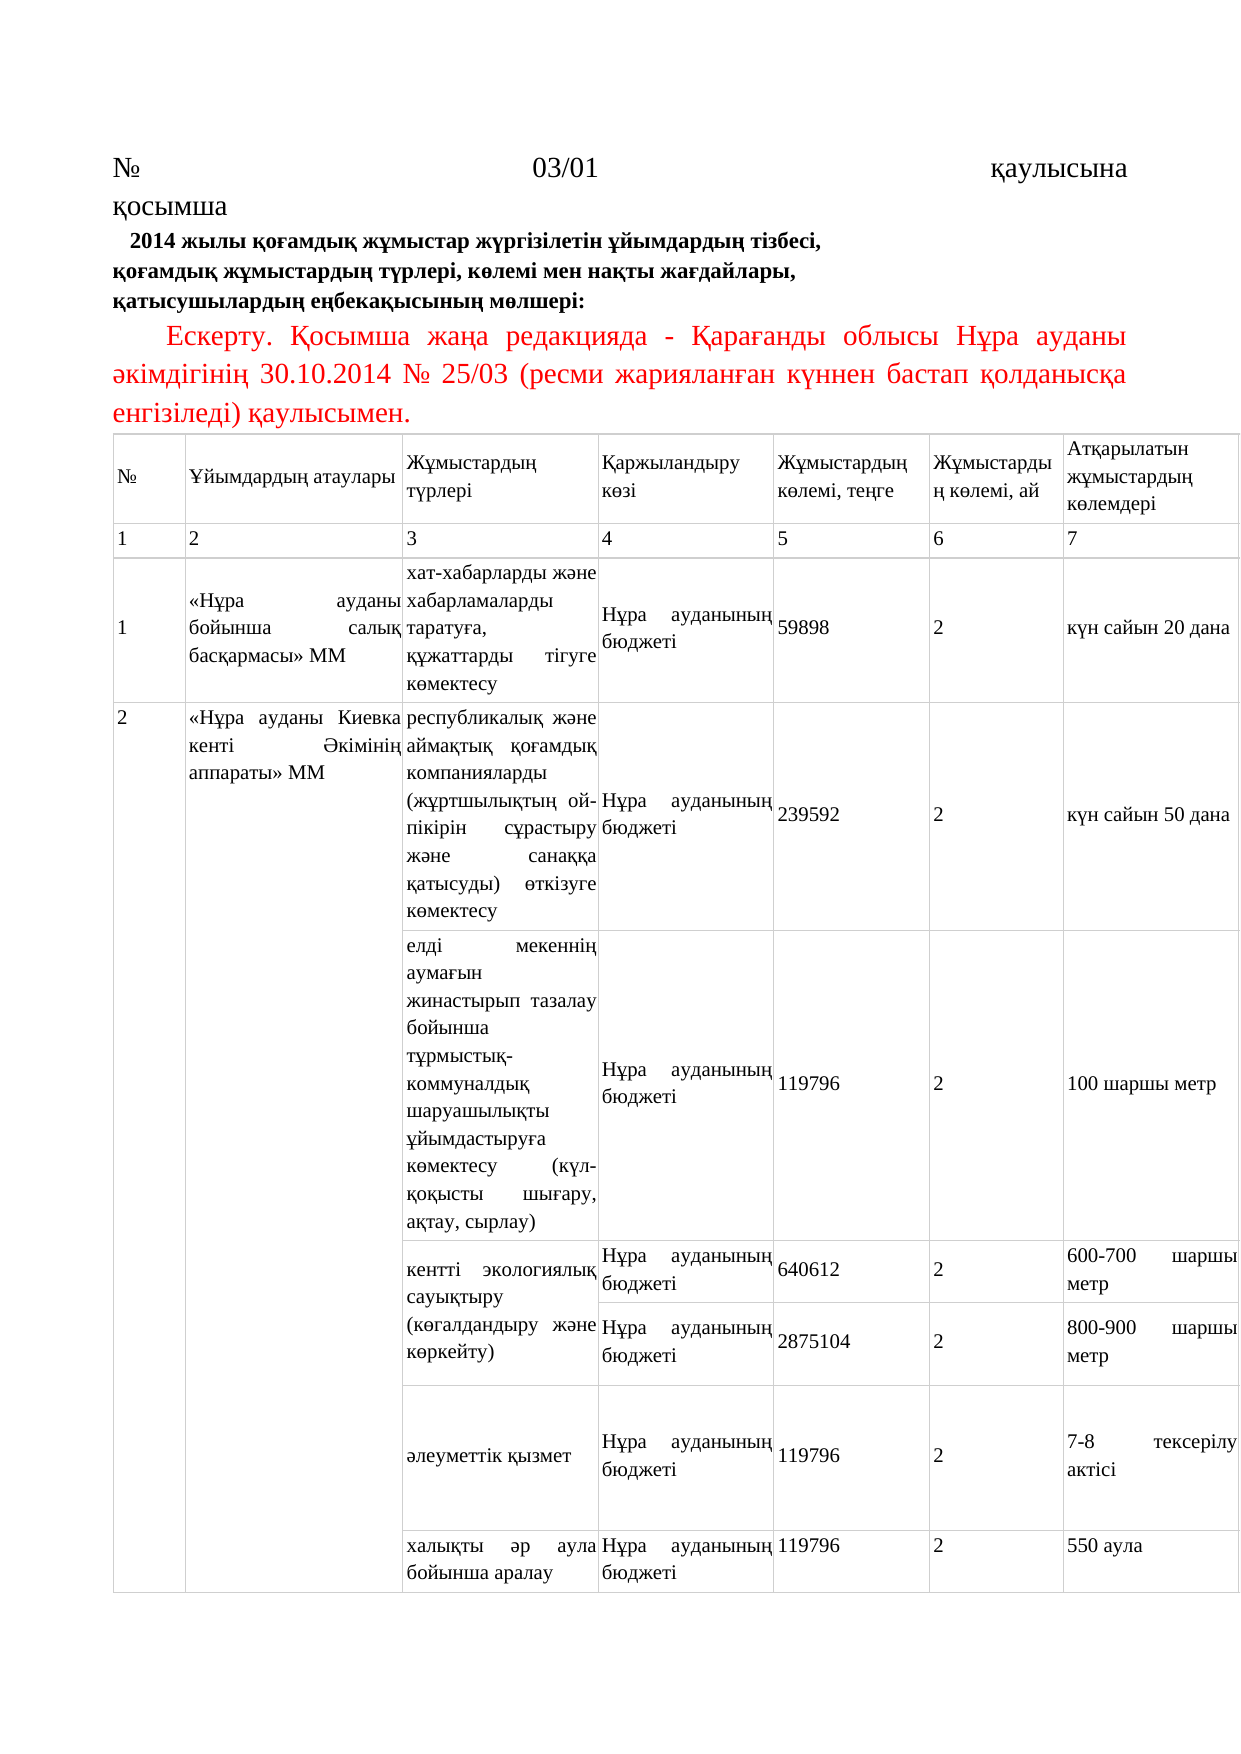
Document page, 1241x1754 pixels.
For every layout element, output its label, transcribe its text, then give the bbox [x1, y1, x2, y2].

table_cell Нұра ауданының бюджеті [599, 559, 773, 702]
table_header Жұмыстардың түрлері [403, 435, 598, 523]
table_cell 4 [599, 524, 773, 557]
table_cell елді мекеннің аумағын жинастырып тазалау бойынша тұрмыстық-коммуналдық шаруашылықты ұйымдастыруға көмектесу (күл-қоқысты шығару, ақтау, сырлау) [403, 931, 598, 1240]
table_cell 59898 [774, 559, 929, 702]
table_cell 119796 [774, 1531, 929, 1592]
table_cell 2 [930, 559, 1063, 702]
table_cell күн сайын 20 дана [1064, 559, 1238, 702]
table_header Жұмыстардың көлемі, ай [930, 435, 1063, 523]
table_cell 100 шаршы метр [1064, 931, 1238, 1240]
table_cell Нұра ауданының бюджеті [599, 931, 773, 1240]
table_header Жұмыстардың көлемі, теңге [774, 435, 929, 523]
table_cell Нұра ауданының бюджеті [599, 1303, 773, 1385]
table_cell 239592 [774, 703, 929, 930]
table_cell 1 [114, 524, 185, 557]
table_cell хат-хабарларды және хабарламаларды таратуға, құжаттарды тігуге көмектесу [403, 559, 598, 702]
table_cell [403, 1531, 598, 1592]
table_cell 1 [114, 559, 185, 702]
table_cell 6 [930, 524, 1063, 557]
table_cell 2 [930, 1241, 1063, 1302]
table_cell Нұра ауданының бюджеті [599, 703, 773, 930]
table_cell 800-900 шаршы метр [1064, 1303, 1238, 1385]
table_header Атқарылатын жұмыстардың көлемдері [1064, 435, 1238, 523]
text 2014 жылы қоғамдық жұмыстар жүргізілетін ұйымдардың тізбесі, қоғамдық жұмыстардың түрлері, көлемі мен нақты жағдайлары, қатысушылардың еңбекақысының мөлшері: [112, 227, 1128, 314]
table_cell 119796 [774, 1386, 929, 1530]
table_cell 2 [930, 1531, 1063, 1592]
table_cell «Нұра ауданы бойынша салық басқармасы» ММ [186, 559, 402, 702]
table_cell 7-8 тексерілу актісі [1064, 1386, 1238, 1530]
table_cell 2 [930, 1386, 1063, 1530]
table_cell 5 [774, 524, 929, 557]
table_cell 640612 [774, 1241, 929, 1302]
table_cell Нұра ауданының бюджеті [599, 1241, 773, 1302]
table_cell 550 аула [1064, 1531, 1238, 1592]
text Ескерту. Қосымша жаңа редакцияда - Қарағанды облысы Нұра ауданы әкімдігінің 30.10.2014 № 25/03 (ресми жарияланған күннен бастап қолданысқа енгізіледі) қаулысымен. [112, 318, 1128, 428]
table_cell 7 [1064, 524, 1238, 557]
table_cell «Нұра ауданы Киевка кенті Әкімінің аппараты» ММ [186, 703, 402, 1592]
table_cell Нұра ауданының бюджеті [599, 1386, 773, 1530]
table_header № [114, 435, 185, 523]
table_header Ұйымдардың атаулары [186, 435, 402, 523]
table_cell 119796 [774, 931, 929, 1240]
table_cell 3 [403, 524, 598, 557]
table_cell 2 [930, 1303, 1063, 1385]
table_cell 2 [114, 703, 185, 1592]
table_cell 2875104 [774, 1303, 929, 1385]
table_cell 600-700 шаршы метр [1064, 1241, 1238, 1302]
table_cell әлеуметтік қызмет [403, 1386, 598, 1530]
table_cell кентті экологиялық сауықтыру (көгалдандыру және көркейту) [403, 1241, 598, 1385]
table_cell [599, 1531, 773, 1592]
table_header Қаржыландыру көзі [599, 435, 773, 523]
table_cell 2 [930, 931, 1063, 1240]
table_cell күн сайын 50 дана [1064, 703, 1238, 930]
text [112, 150, 1128, 222]
table_cell 2 [186, 524, 402, 557]
table_cell республикалық және аймақтық қоғамдық компанияларды (жұртшылықтың ой-пікірін сұрастыру және санаққа қатысуды) өткізуге көмектесу [403, 703, 598, 930]
table_cell 2 [930, 703, 1063, 930]
